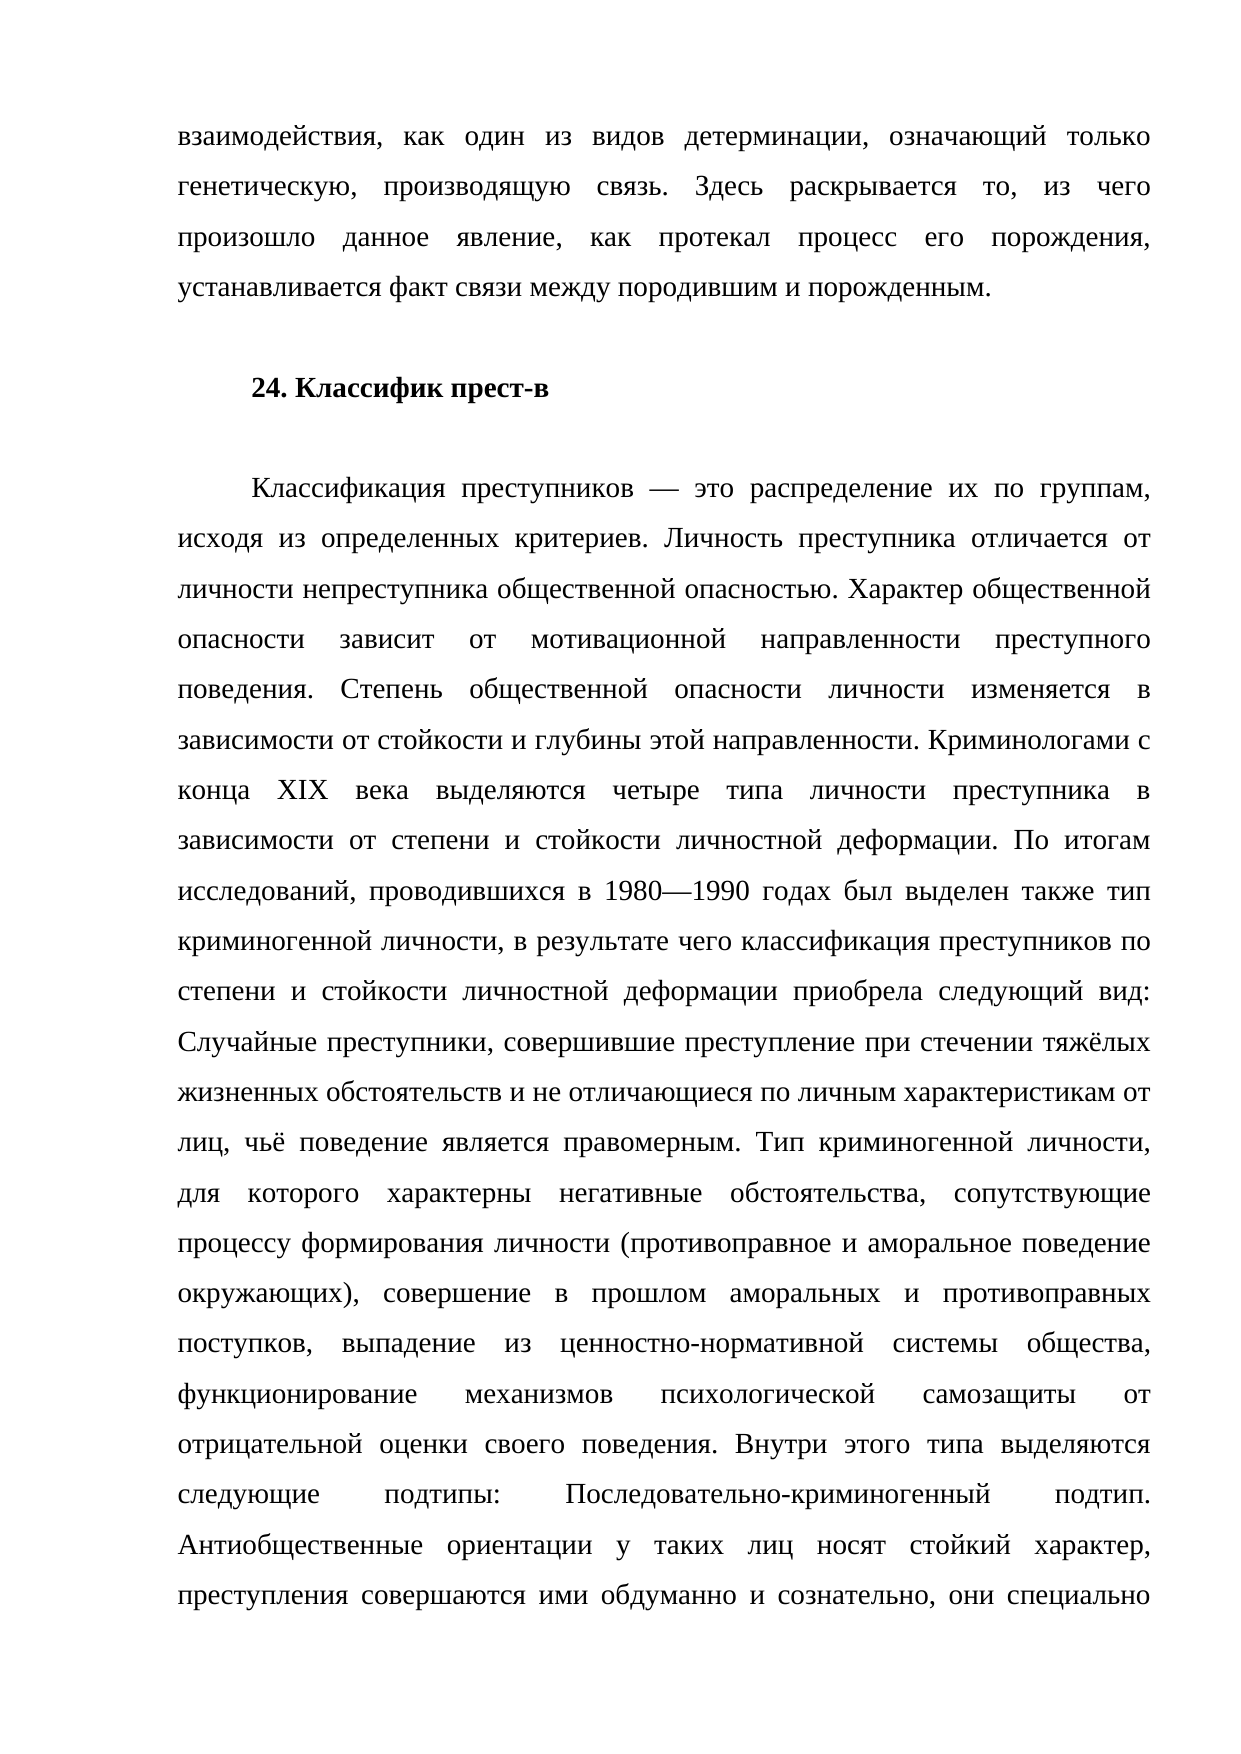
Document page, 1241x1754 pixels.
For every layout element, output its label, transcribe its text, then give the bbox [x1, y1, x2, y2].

text 24. Классифик прест-в [177, 370, 1152, 403]
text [177, 118, 1152, 303]
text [177, 470, 1152, 1611]
